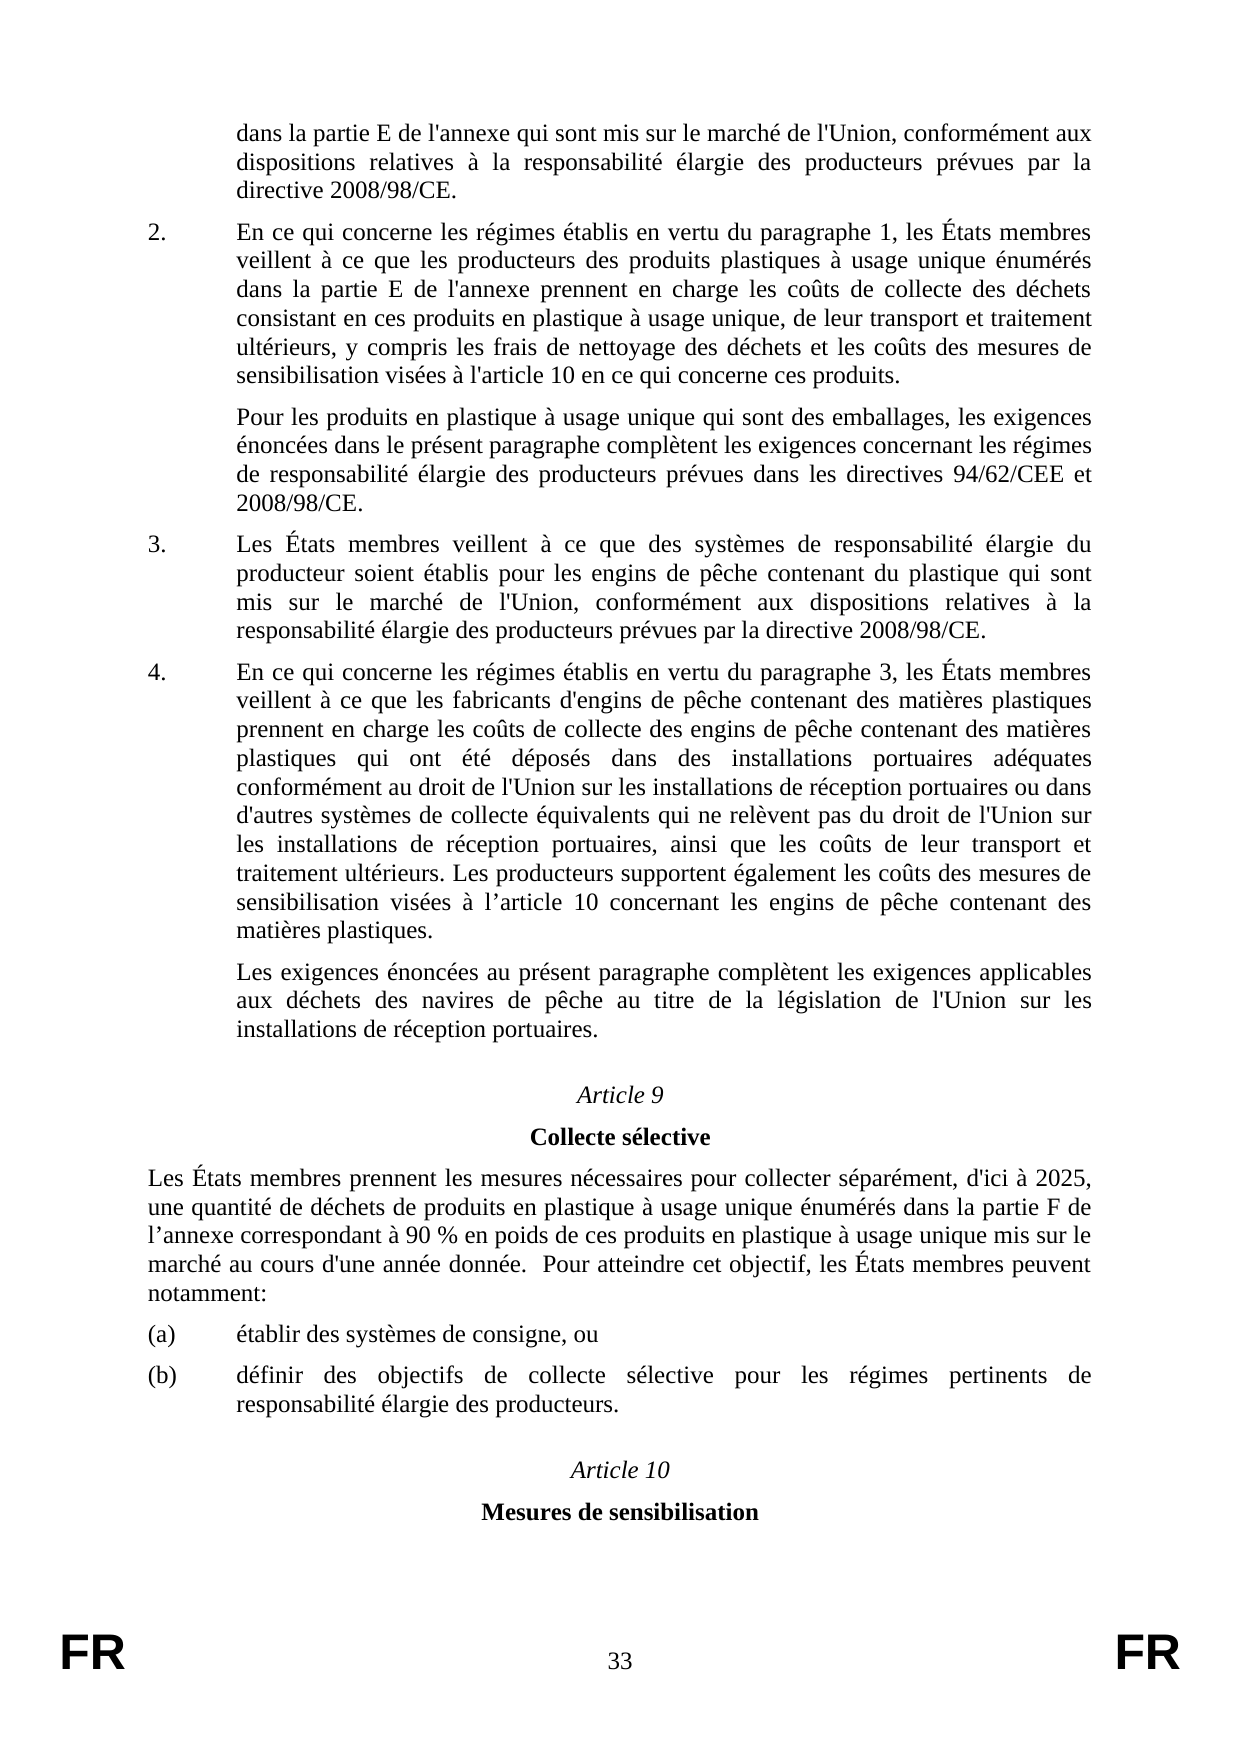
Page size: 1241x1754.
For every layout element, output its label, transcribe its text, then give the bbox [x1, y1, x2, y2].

text Collecte sélective [148, 1122, 1093, 1151]
text définir des objectifs de collecte sélective pour les régimes pertinents de responsabilité élargie des producteurs. [148, 1361, 1093, 1418]
text 3. Les États membres veillent à ce que des systèmes de responsabilité élargie du producteur soient établis pour les engins de pêche contenant du plastique qui sont mis sur le marché de l'Union, conformément aux dispositions relatives à la responsabilité élargie des producteurs prévues par la directive 2008/98/CE. [148, 529, 1093, 644]
text Article 9 [148, 1081, 1093, 1109]
text 4. En ce qui concerne les régimes établis en vertu du paragraphe 3, les États membres veillent à ce que les fabricants d'engins de pêche contenant des matières plastiques prennent en charge les coûts de collecte des engins de pêche contenant des matières plastiques qui ont été déposés dans des installations portuaires adéquates conformément au droit de l'Union sur les installations de réception portuaires ou dans d'autres systèmes de collecte équivalents qui ne relèvent pas du droit de l'Union sur les installations de réception portuaires, ainsi que les coûts de leur transport et traitement ultérieurs. Les producteurs supportent également les coûts des mesures de sensibilisation visées à l’article 10 concernant les engins de pêche contenant des matières plastiques. [148, 657, 1093, 944]
text Mesures de sensibilisation [148, 1497, 1093, 1526]
list établir des systèmes de consigne, ou [148, 1319, 1093, 1348]
text Les exigences énoncées au présent paragraphe complètent les exigences applicables aux déchets des navires de pêche au titre de la législation de l'Union sur les installations de réception portuaires. [236, 957, 1093, 1043]
text Pour les produits en plastique à usage unique qui sont des emballages, les exigences énoncées dans le présent paragraphe complètent les exigences concernant les régimes de responsabilité élargie des producteurs prévues dans les directives 94/62/CEE et 2008/98/CE. [236, 402, 1093, 517]
text Article 10 [148, 1456, 1093, 1484]
text 2. En ce qui concerne les régimes établis en vertu du paragraphe 1, les États membres veillent à ce que les producteurs des produits plastiques à usage unique énumérés dans la partie E de l'annexe prennent en charge les coûts de collecte des déchets consistant en ces produits en plastique à usage unique, de leur transport et traitement ultérieurs, y compris les frais de nettoyage des déchets et les coûts des mesures de sensibilisation visées à l'article 10 en ce qui concerne ces produits. [148, 217, 1093, 389]
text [148, 118, 1093, 204]
text Les États membres prennent les mesures nécessaires pour collecter séparément, d'ici à 2025, une quantité de déchets de produits en plastique à usage unique énumérés dans la partie F de l’annexe correspondant à 90 % en poids de ces produits en plastique à usage unique mis sur le marché au cours d'une année donnée. Pour atteindre cet objectif, les États membres peuvent notamment: [148, 1163, 1093, 1307]
